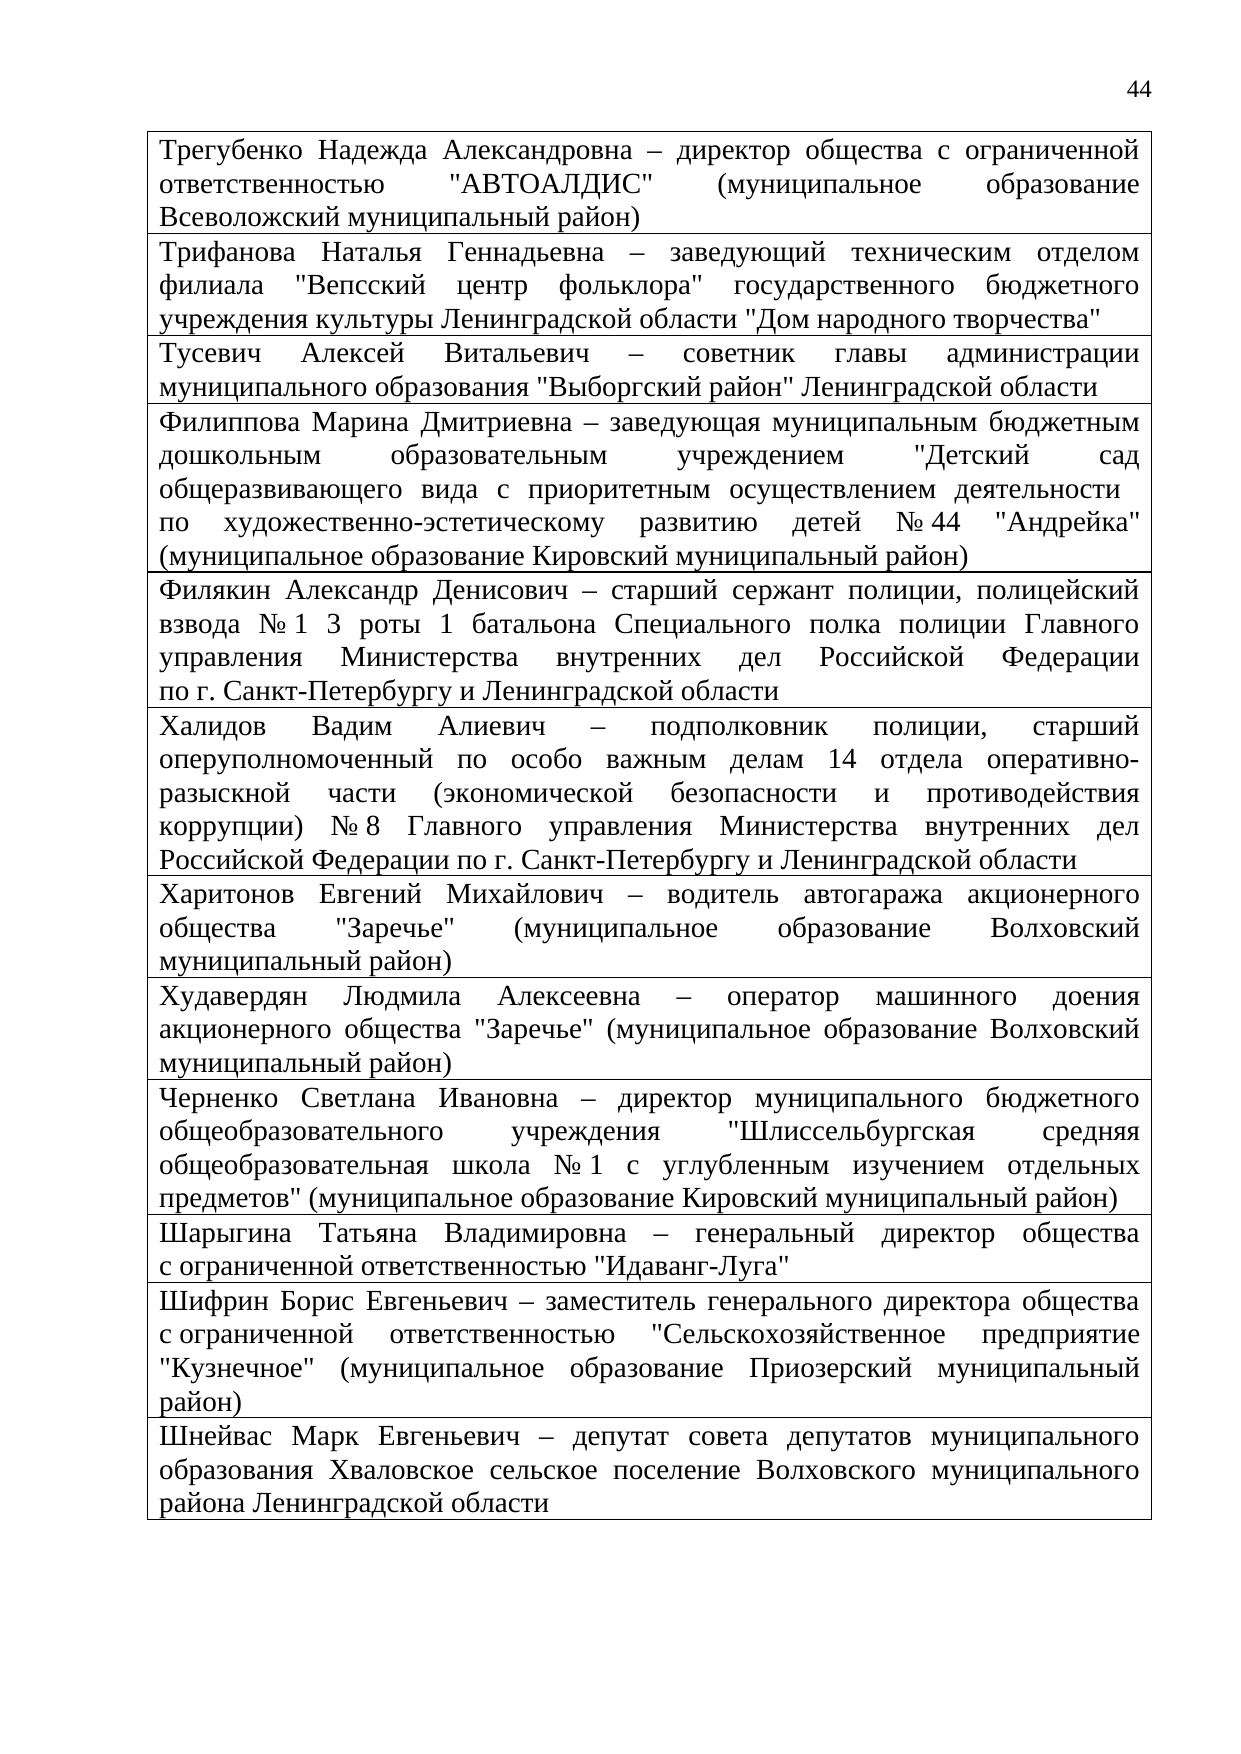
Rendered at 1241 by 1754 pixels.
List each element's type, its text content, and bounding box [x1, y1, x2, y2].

table_cell Филякин Александр Денисович – старший сержант полиции, полицейский взвода № 1 3 роты 1 батальона Специального полка полиции Главного управления Министерства внутренних дел Российской Федерации по г. Санкт-Петербургу и Ленинградской области [148, 573, 1151, 707]
table_cell Худавердян Людмила Алексеевна – оператор машинного доения акционерного общества "Заречье" (муниципальное образование Волховский муниципальный район) [148, 978, 1151, 1079]
table_cell Харитонов Евгений Михайлович – водитель автогаража акционерного общества "Заречье" (муниципальное образование Волховский муниципальный район) [148, 876, 1151, 977]
table_cell Трегубенко Надежда Александровна – директор общества с ограниченной ответственностью "АВТОАЛДИС" (муниципальное образование Всеволожский муниципальный район) [148, 132, 1151, 233]
table_cell Халидов Вадим Алиевич – подполковник полиции, старший оперуполномоченный по особо важным делам 14 отдела оперативно-разыскной части (экономической безопасности и противодействия коррупции) № 8 Главного управления Министерства внутренних дел Российской Федерации по г. Санкт-Петербургу и Ленинградской области [148, 708, 1151, 875]
table_cell Шарыгина Татьяна Владимировна – генеральный директор общества с ограниченной ответственностью "Идаванг-Луга" [148, 1215, 1151, 1282]
table_cell Шнейвас Марк Евгеньевич – депутат совета депутатов муниципального образования Хваловское сельское поселение Волховского муниципального района Ленинградской области [148, 1418, 1151, 1519]
table_cell Тусевич Алексей Витальевич – советник главы администрации муниципального образования "Выборгский район" Ленинградской области [148, 336, 1151, 403]
table_cell Филиппова Марина Дмитриевна – заведующая муниципальным бюджетным дошкольным образовательным учреждением "Детский сад общеразвивающего вида с приоритетным осуществлением деятельности по художественно-эстетическому развитию детей № 44 "Андрейка" (муниципальное образование Кировский муниципальный район) [148, 404, 1151, 571]
table_cell Шифрин Борис Евгеньевич – заместитель генерального директора общества с ограниченной ответственностью "Сельскохозяйственное предприятие "Кузнечное" (муниципальное образование Приозерский муниципальный район) [148, 1283, 1151, 1417]
table_cell Трифанова Наталья Геннадьевна – заведующий техническим отделом филиала "Вепсский центр фольклора" государственного бюджетного учреждения культуры Ленинградской области "Дом народного творчества" [148, 234, 1151, 334]
table_cell Черненко Светлана Ивановна – директор муниципального бюджетного общеобразовательного учреждения "Шлиссельбургская средняя общеобразовательная школа № 1 с углубленным изучением отдельных предметов" (муниципальное образование Кировский муниципальный район) [148, 1080, 1151, 1214]
